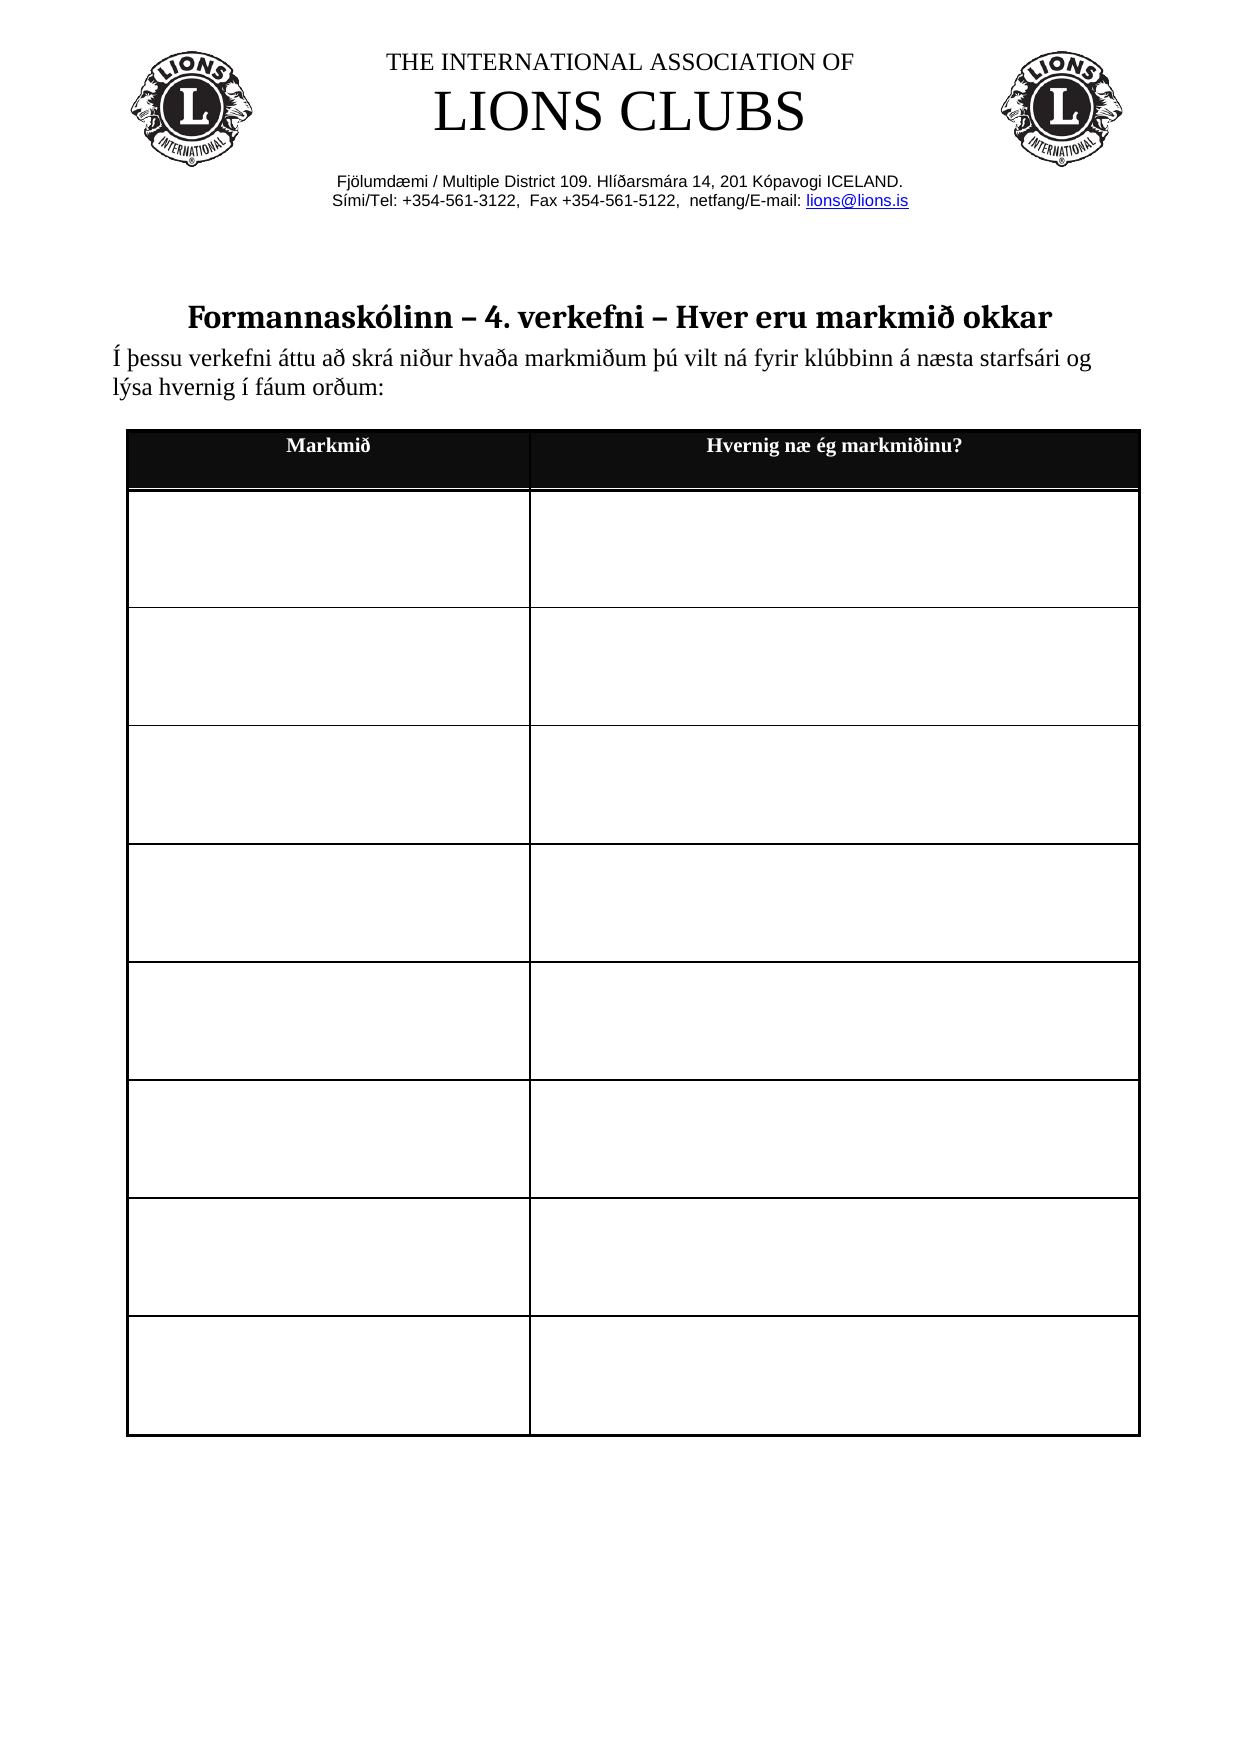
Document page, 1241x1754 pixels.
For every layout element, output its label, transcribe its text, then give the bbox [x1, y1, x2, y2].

table_cell [531, 726, 1138, 843]
table_cell [531, 1317, 1138, 1433]
table_cell [129, 1081, 529, 1197]
table_cell [129, 845, 529, 961]
table_cell [531, 608, 1138, 725]
table_cell [531, 492, 1138, 607]
title Formannaskólinn – 4. verkefni – Hver eru markmið okkar [112, 298, 1128, 337]
table_header Hvernig næ ég markmiðinu? [531, 433, 1138, 488]
picture [130, 51, 253, 167]
table_cell [531, 1081, 1138, 1197]
table_cell [129, 1317, 529, 1433]
text Í þessu verkefni áttu að skrá niður hvaða markmiðum þú vilt ná fyrir klúbbinn á næsta starfsári og lýsa hvernig í fáum orðum: [112, 343, 1128, 401]
table_cell [129, 726, 529, 843]
table_cell [129, 492, 529, 607]
table_cell [129, 963, 529, 1079]
picture [1000, 51, 1123, 167]
table_cell [129, 608, 529, 725]
table_cell [531, 845, 1138, 961]
table_cell [531, 1199, 1138, 1315]
table_cell [531, 963, 1138, 1079]
table_header Markmið [129, 433, 529, 488]
table_cell [129, 1199, 529, 1315]
